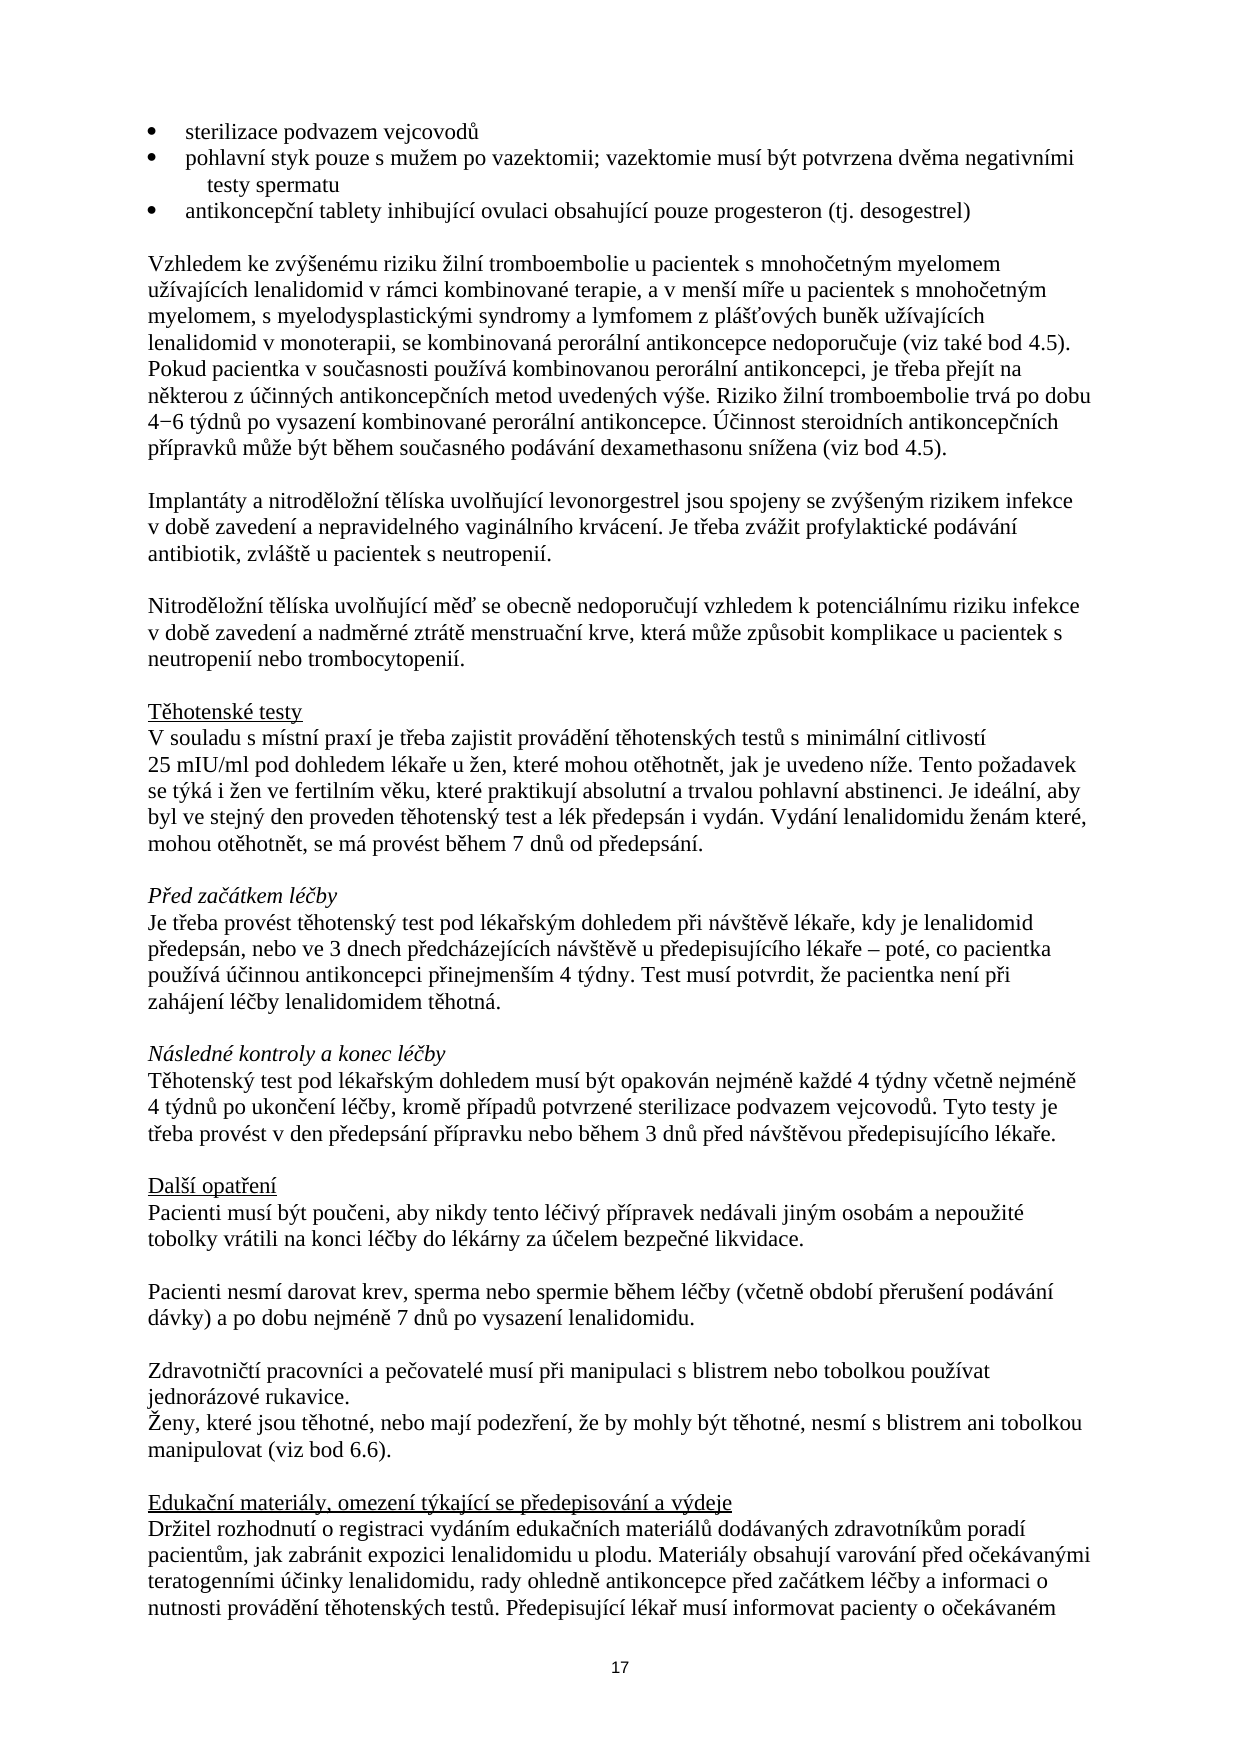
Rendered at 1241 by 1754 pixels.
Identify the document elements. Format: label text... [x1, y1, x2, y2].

text Edukační materiály, omezení týkající se předepisování a výdeje [148, 1488, 1092, 1515]
list sterilizace podvazem vejcovodů [148, 118, 1092, 144]
text Těhotenský test pod lékařským dohledem musí být opakován nejméně každé 4 týdny včetně nejméně 4 týdnů po ukončení léčby, kromě případů potvrzené sterilizace podvazem vejcovodů. Tyto testy je třeba provést v den předepsání přípravku nebo během 3 dnů před návštěvou předepisujícího lékaře. [148, 1067, 1092, 1146]
text Vzhledem ke zvýšenému riziku žilní tromboembolie u pacientek s mnohočetným myelomem užívajících lenalidomid v rámci kombinované terapie, a v menší míře u pacientek s mnohočetným myelomem, s myelodysplastickými syndromy a lymfomem z plášťových buněk užívajících lenalidomid v monoterapii, se kombinovaná perorální antikoncepce nedoporučuje (viz také bod 4.5). Pokud pacientka v současnosti používá kombinovanou perorální antikoncepci, je třeba přejít na některou z účinných antikoncepčních metod uvedených výše. Riziko žilní tromboembolie trvá po dobu 4−6 týdnů po vysazení kombinované perorální antikoncepce. Účinnost steroidních antikoncepčních přípravků může být během současného podávání dexamethasonu snížena (viz bod 4.5). [148, 250, 1092, 461]
text Nitroděložní tělíska uvolňující měď se obecně nedoporučují vzhledem k potenciálnímu riziku infekce v době zavedení a nadměrné ztrátě menstruační krve, která může způsobit komplikace u pacientek s neutropenií nebo trombocytopenií. [148, 592, 1092, 672]
text Pacienti musí být poučeni, aby nikdy tento léčivý přípravek nedávali jiným osobám a nepoužité tobolky vrátili na konci léčby do lékárny za účelem bezpečné likvidace. [148, 1199, 1092, 1251]
text Pacienti nesmí darovat krev, sperma nebo spermie během léčby (včetně období přerušení podávání dávky) a po dobu nejméně 7 dnů po vysazení lenalidomidu. [148, 1278, 1092, 1330]
text Implantáty a nitroděložní tělíska uvolňující levonorgestrel jsou spojeny se zvýšeným rizikem infekce v době zavedení a nepravidelného vaginálního krvácení. Je třeba zvážit profylaktické podávání antibiotik, zvláště u pacientek s neutropenií. [148, 487, 1092, 566]
text Zdravotničtí pracovníci a pečovatelé musí při manipulaci s blistrem nebo tobolkou používat jednorázové rukavice. [148, 1357, 1092, 1409]
text Ženy, které jsou těhotné, nebo mají podezření, že by mohly být těhotné, nesmí s blistrem ani tobolkou manipulovat (viz bod 6.6). [148, 1409, 1092, 1462]
text Před začátkem léčby [148, 882, 1092, 909]
list pohlavní styk pouze s mužem po vazektomii; vazektomie musí být potvrzena dvěma negativními testy spermatu [148, 144, 1092, 197]
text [148, 1515, 1092, 1620]
text Následné kontroly a konec léčby [148, 1041, 1092, 1067]
text Další opatření [148, 1172, 1092, 1199]
text Těhotenské testy [148, 698, 1092, 724]
text Je třeba provést těhotenský test pod lékařským dohledem při návštěvě lékaře, kdy je lenalidomid předepsán, nebo ve 3 dnech předcházejících návštěvě u předepisujícího lékaře – poté, co pacientka používá účinnou antikoncepci přinejmenším 4 týdny. Test musí potvrdit, že pacientka není při zahájení léčby lenalidomidem těhotná. [148, 909, 1092, 1014]
text V souladu s místní praxí je třeba zajistit provádění těhotenských testů s minimální citlivostí 25 mIU/ml pod dohledem lékaře u žen, které mohou otěhotnět, jak je uvedeno níže. Tento požadavek se týká i žen ve fertilním věku, které praktikují absolutní a trvalou pohlavní abstinenci. Je ideální, aby byl ve stejný den proveden těhotenský test a lék předepsán i vydán. Vydání lenalidomidu ženám které, mohou otěhotnět, se má provést během 7 dnů od předepsání. [148, 724, 1092, 856]
list antikoncepční tablety inhibující ovulaci obsahující pouze progesteron (tj. desogestrel) [148, 197, 1092, 223]
